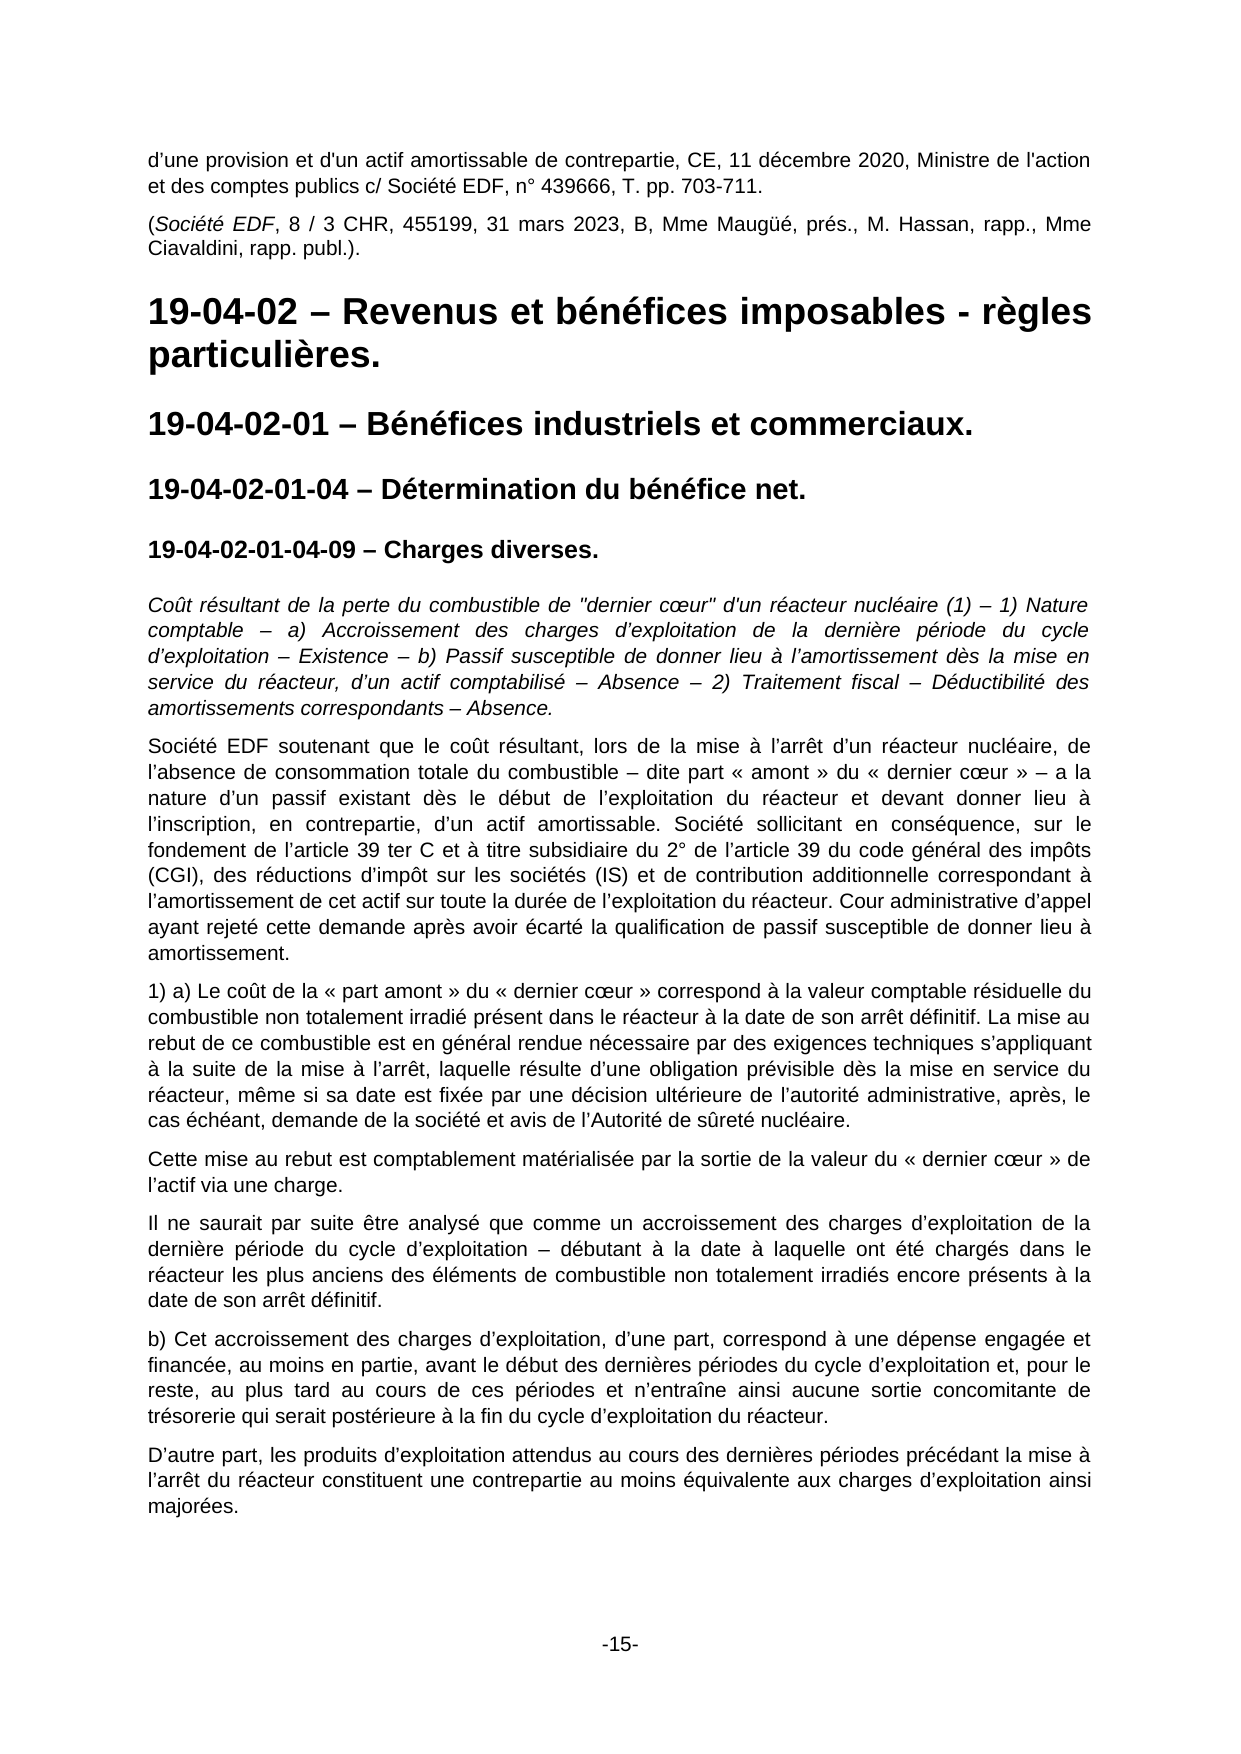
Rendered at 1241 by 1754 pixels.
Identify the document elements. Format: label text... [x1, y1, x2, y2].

subtitle 19-04-02 – Revenus et bénéfices imposables - règles particulières. [148, 289, 1093, 375]
subtitle 19-04-02-01 – Bénéfices industriels et commerciaux. [148, 404, 1093, 443]
subtitle 19-04-02-01-04-09 – Charges diverses. [148, 534, 1093, 563]
text 1) a) Le coût de la « part amont » du « dernier cœur » correspond à la valeur comptable résiduelle du combustible non totalement irradié présent dans le réacteur à la date de son arrêt définitif. La mise au rebut de ce combustible est en général rendue nécessaire par des exigences techniques s’appliquant à la suite de la mise à l’arrêt, laquelle résulte d’une obligation prévisible dès la mise en service du réacteur, même si sa date est fixée par une décision ultérieure de l’autorité administrative, après, le cas échéant, demande de la société et avis de l’Autorité de sûreté nucléaire. [148, 979, 1093, 1132]
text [148, 148, 1093, 197]
text (Société EDF, 8 / 3 CHR, 455199, 31 mars 2023, B, Mme Maugüé, prés., M. Hassan, rapp., Mme Ciavaldini, rapp. publ.). [148, 212, 1093, 260]
text b) Cet accroissement des charges d’exploitation, d’une part, correspond à une dépense engagée et financée, au moins en partie, avant le début des dernières périodes du cycle d’exploitation et, pour le reste, au plus tard au cours de ces périodes et n’entraîne ainsi aucune sortie concomitante de trésorerie qui serait postérieure à la fin du cycle d’exploitation du réacteur. [148, 1327, 1093, 1428]
subtitle 19-04-02-01-04 – Détermination du bénéfice net. [148, 472, 1093, 505]
text Société EDF soutenant que le coût résultant, lors de la mise à l’arrêt d’un réacteur nucléaire, de l’absence de consommation totale du combustible – dite part « amont » du « dernier cœur » – a la nature d’un passif existant dès le début de l’exploitation du réacteur et devant donner lieu à l’inscription, en contrepartie, d’un actif amortissable. Société sollicitant en conséquence, sur le fondement de l’article 39 ter C et à titre subsidiaire du 2° de l’article 39 du code général des impôts (CGI), des réductions d’impôt sur les sociétés (IS) et de contribution additionnelle correspondant à l’amortissement de cet actif sur toute la durée de l’exploitation du réacteur. Cour administrative d’appel ayant rejeté cette demande après avoir écarté la qualification de passif susceptible de donner lieu à amortissement. [148, 734, 1093, 965]
text D’autre part, les produits d’exploitation attendus au cours des dernières périodes précédant la mise à l’arrêt du réacteur constituent une contrepartie au moins équivalente aux charges d’exploitation ainsi majorées. [148, 1442, 1093, 1518]
text Coût résultant de la perte du combustible de "dernier cœur" d'un réacteur nucléaire (1) – 1) Nature comptable – a) Accroissement des charges d’exploitation de la dernière période du cycle d’exploitation – Existence – b) Passif susceptible de donner lieu à l’amortissement dès la mise en service du réacteur, d’un actif comptabilisé – Absence – 2) Traitement fiscal – Déductibilité des amortissements correspondants – Absence. [148, 592, 1093, 720]
text Cette mise au rebut est comptablement matérialisée par la sortie de la valeur du « dernier cœur » de l’actif via une charge. [148, 1147, 1093, 1196]
text Il ne saurait par suite être analysé que comme un accroissement des charges d’exploitation de la dernière période du cycle d’exploitation – débutant à la date à laquelle ont été chargés dans le réacteur les plus anciens des éléments de combustible non totalement irradiés encore présents à la date de son arrêt définitif. [148, 1211, 1093, 1312]
